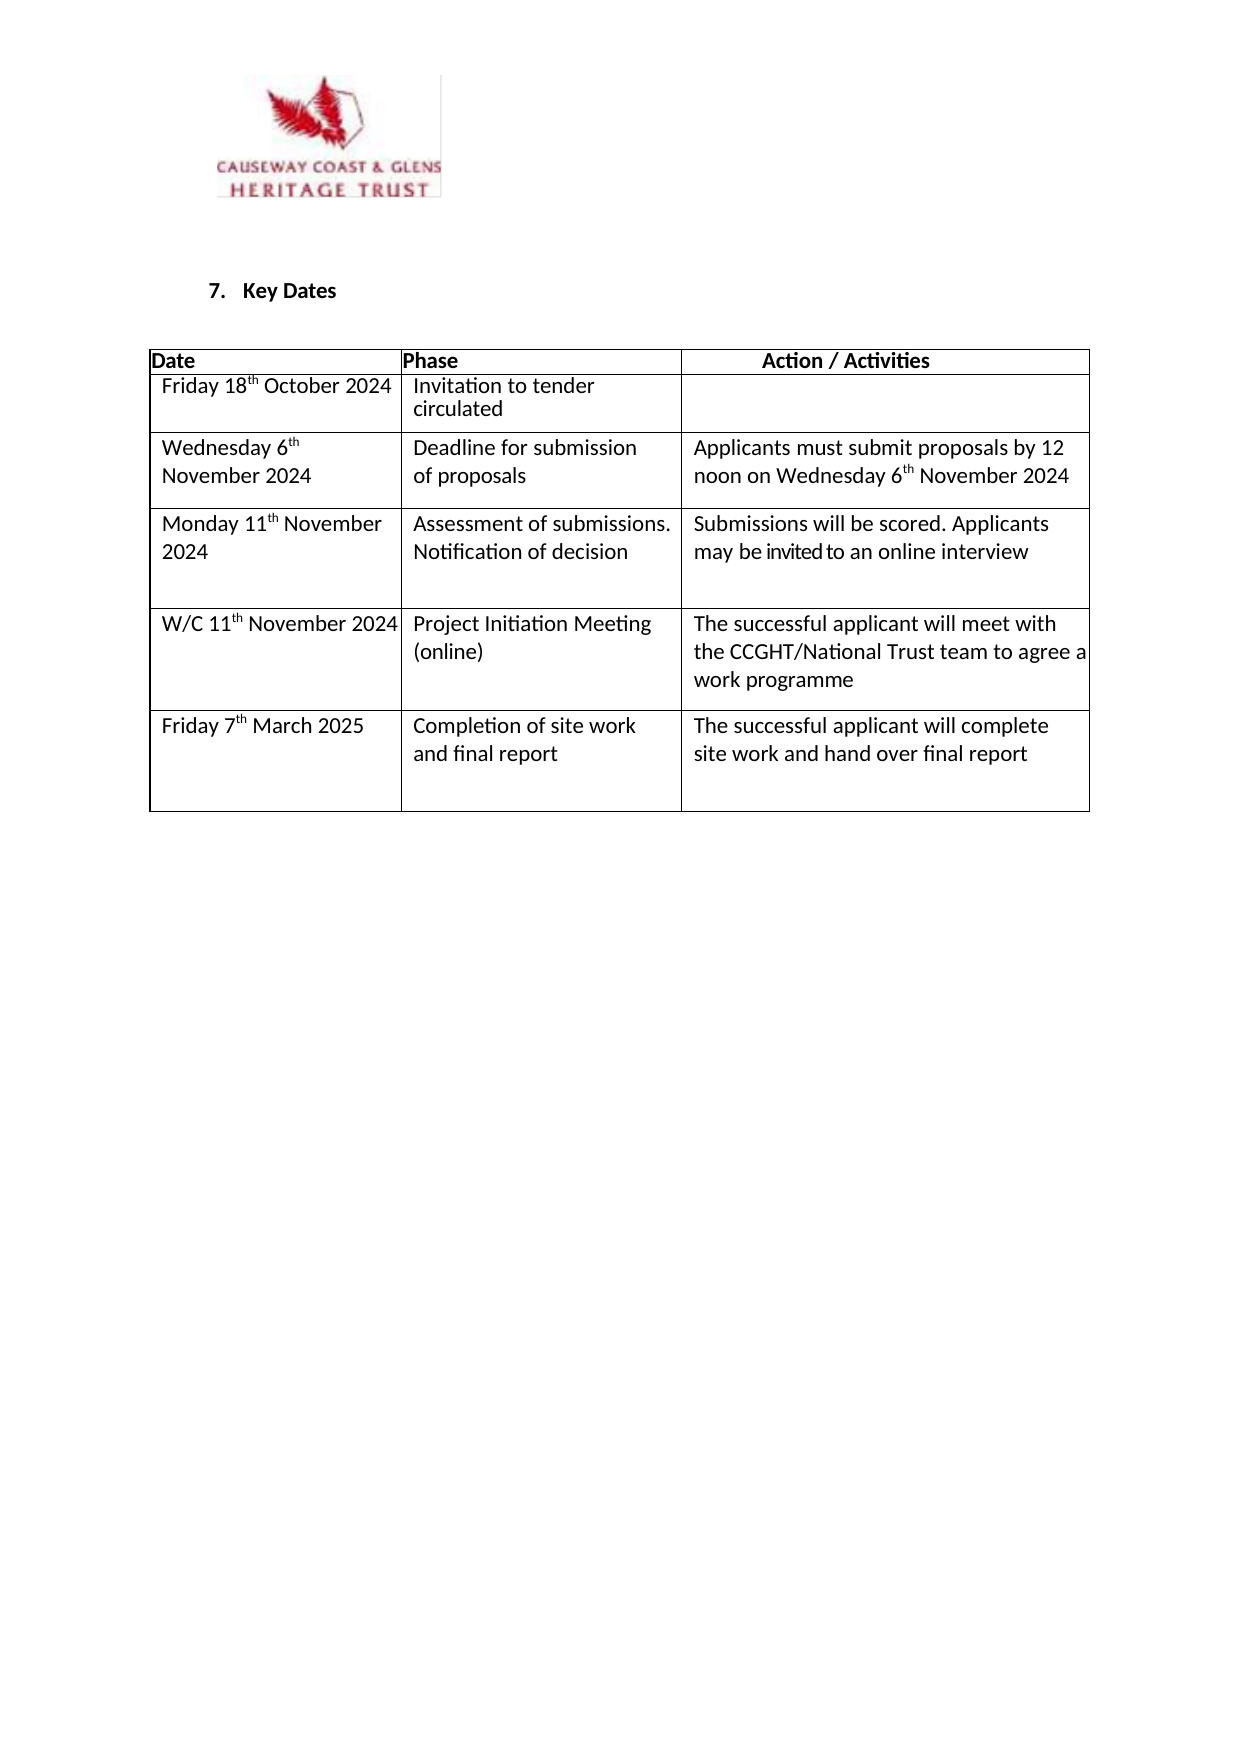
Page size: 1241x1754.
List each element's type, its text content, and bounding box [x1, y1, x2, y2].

table_cell Deadline for submission of proposals [402, 433, 681, 508]
table_cell Project Initiation Meeting (online) [402, 609, 681, 710]
table_cell Applicants must submit proposals by 12 noon on Wednesday 6th November 2024 [682, 433, 1089, 508]
table_cell The successful applicant will complete site work and hand over final report [682, 711, 1089, 811]
table_cell Invitation to tender circulated [402, 375, 681, 432]
table_cell The successful applicant will meet with the CCGHT/National Trust team to agree a work programme [682, 609, 1089, 710]
table_cell Completion of site work and final report [402, 711, 681, 811]
table_cell Friday 18th October 2024 [151, 375, 401, 432]
table_header Action / Activities [682, 350, 1089, 374]
picture [217, 75, 443, 199]
table_cell Wednesday 6th November 2024 [151, 433, 401, 508]
table_cell Assessment of submissions. Notification of decision [402, 509, 681, 608]
table_cell W/C 11th November 2024 [151, 609, 401, 710]
subtitle Key Dates [208, 276, 1090, 304]
table_cell [682, 375, 1089, 432]
table_header Date [151, 350, 401, 374]
table_header Phase [402, 350, 681, 374]
table_cell Submissions will be scored. Applicants may be invited to an online interview [682, 509, 1089, 608]
table_cell Monday 11th November 2024 [151, 509, 401, 608]
table_cell Friday 7th March 2025 [151, 711, 401, 811]
